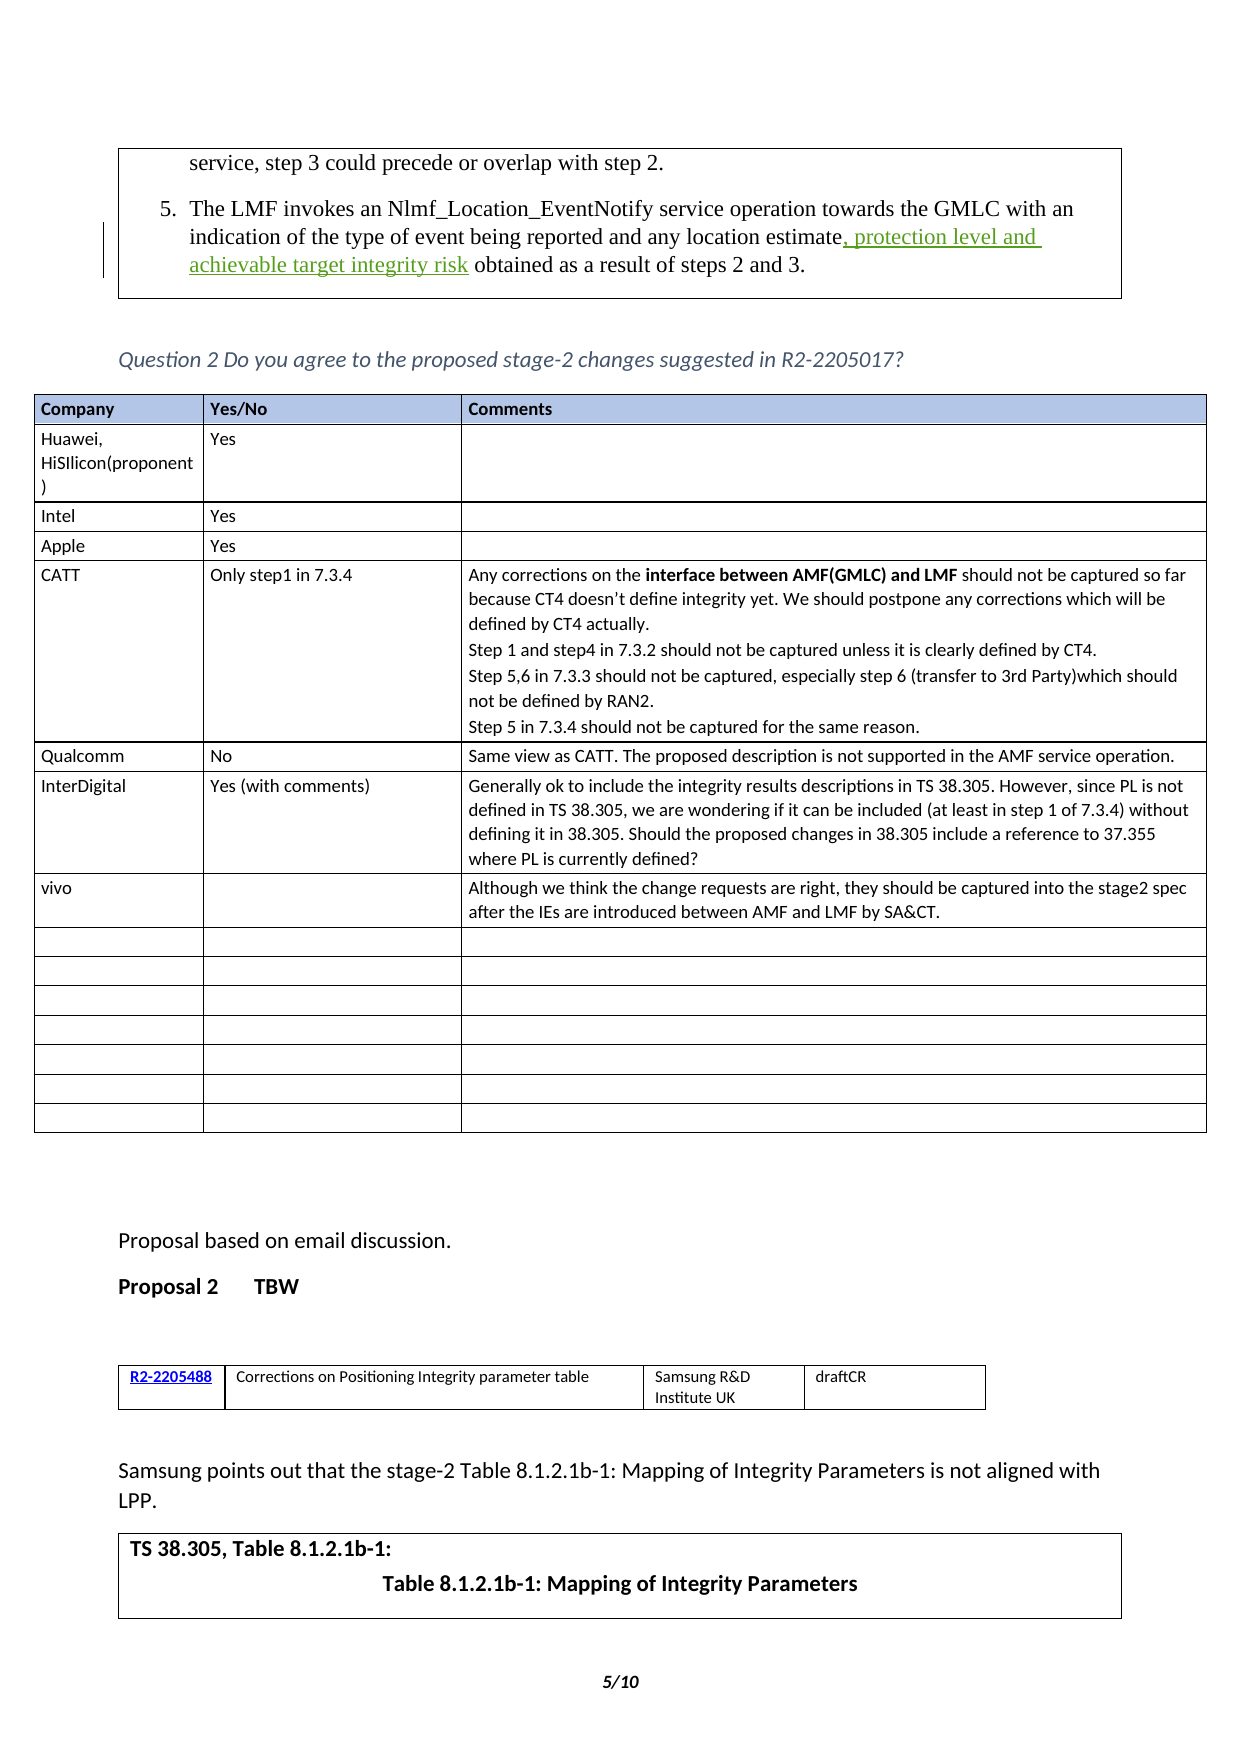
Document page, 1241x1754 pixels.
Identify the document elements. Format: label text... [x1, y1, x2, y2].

table_cell [462, 1104, 1206, 1132]
table_cell Any corrections on the interface between AMF(GMLC) and LMF should not be captured so far because CT4 doesn’t define integrity yet. We should postpone any corrections which will be defined by CT4 actually. Step 1 and step4 in 7.3.2 should not be captured unless it is clearly defined by CT4. Step 5,6 in 7.3.3 should not be captured, especially step 6 (transfer to 3rd Party)which should not be defined by RAN2. Step 5 in 7.3.4 should not be captured for the same reason. [462, 561, 1206, 741]
text Proposal based on email discussion. [118, 1226, 1122, 1254]
table_cell [462, 503, 1206, 531]
table_cell [204, 957, 461, 985]
table_cell [35, 928, 203, 956]
table_cell Although we think the change requests are right, they should be captured into the stage2 spec after the IEs are introduced between AMF and LMF by SA&CT. [462, 874, 1206, 927]
table_cell [462, 957, 1206, 985]
table_header Corrections on Positioning Integrity parameter table [226, 1366, 643, 1409]
text Question 2 Do you agree to the proposed stage-2 changes suggested in R2-2205017? [118, 345, 1122, 373]
table_cell Yes [204, 503, 461, 531]
table_cell [204, 928, 461, 956]
table_cell [462, 928, 1206, 956]
table_cell [35, 1016, 203, 1044]
table_cell CATT [35, 561, 203, 741]
table_cell [204, 1075, 461, 1103]
table_cell [462, 532, 1206, 560]
table_header draftCR [805, 1366, 985, 1409]
table_header Yes/No [204, 395, 461, 423]
table_header Samsung R&D Institute UK [644, 1366, 804, 1409]
table_cell Huawei, HiSIlicon(proponent) [35, 425, 203, 501]
table_header TS 38.305, Table 8.1.2.1b-1: Table 8.1.2.1b-1: Mapping of Integrity Parameters [119, 1534, 1121, 1618]
table_cell [462, 1075, 1206, 1103]
table_cell Generally ok to include the integrity results descriptions in TS 38.305. However, since PL is not defined in TS 38.305, we are wondering if it can be included (at least in step 1 of 7.3.4) without defining it in 38.305. Should the proposed changes in 38.305 include a reference to 37.355 where PL is currently defined? [462, 772, 1206, 873]
table_cell Yes (with comments) [204, 772, 461, 873]
table_cell [204, 874, 461, 927]
table_cell [462, 1016, 1206, 1044]
table_cell vivo [35, 874, 203, 927]
table_cell [35, 986, 203, 1015]
table_cell [204, 1045, 461, 1073]
table_cell Yes [204, 532, 461, 560]
table_cell Yes [204, 425, 461, 501]
table_cell Same view as CATT. The proposed description is not supported in the AMF service operation. [462, 743, 1206, 771]
table_cell [35, 957, 203, 985]
table_cell Qualcomm [35, 743, 203, 771]
table_cell Intel [35, 503, 203, 531]
table_header Company [35, 395, 203, 423]
table_cell [204, 1104, 461, 1132]
table_cell [462, 425, 1206, 501]
table_cell [462, 1045, 1206, 1073]
table_cell No [204, 743, 461, 771]
table_header Comments [462, 395, 1206, 423]
table_header R2-2205488 [119, 1366, 224, 1409]
table_cell [35, 1045, 203, 1073]
table_cell [35, 1075, 203, 1103]
list TBW [118, 1272, 1122, 1300]
table_cell [462, 986, 1206, 1015]
table_cell [204, 1016, 461, 1044]
table_cell [35, 1104, 203, 1132]
table_cell Apple [35, 532, 203, 560]
table_cell InterDigital [35, 772, 203, 873]
table_cell Only step1 in 7.3.4 [204, 561, 461, 741]
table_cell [119, 149, 1121, 298]
text Samsung points out that the stage-2 Table 8.1.2.1b-1: Mapping of Integrity Parameters is not aligned with LPP. [118, 1457, 1122, 1514]
table_cell [204, 986, 461, 1015]
